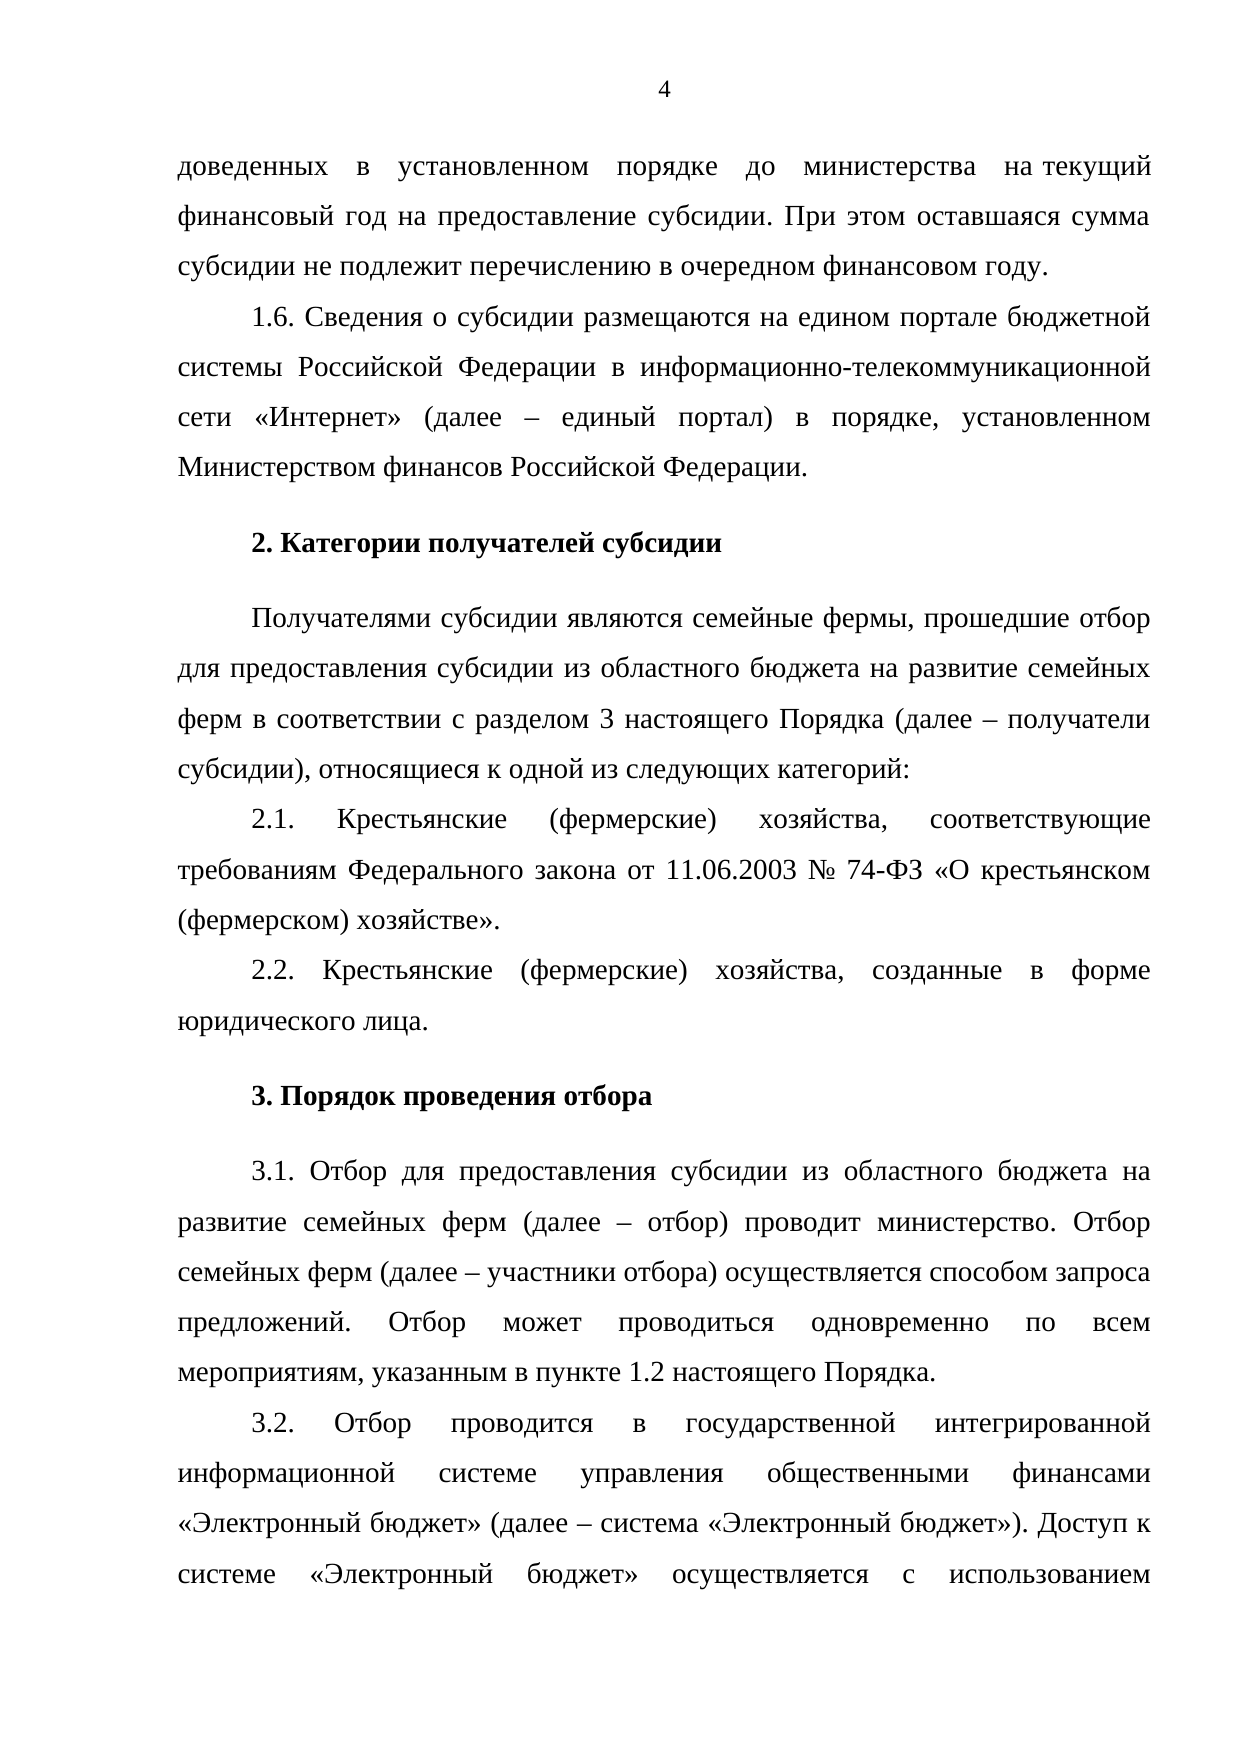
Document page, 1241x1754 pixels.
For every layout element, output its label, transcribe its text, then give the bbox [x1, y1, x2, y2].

text 3.1. Отбор для предоставления субсидии из областного бюджета на развитие семейных ферм (далее – отбор) проводит министерство. Отбор семейных ферм (далее – участники отбора) осуществляется способом запроса предложений. Отбор может проводиться одновременно по всем мероприятиям, указанным в пункте 1.2 настоящего Порядка. [177, 1153, 1152, 1388]
text Получателями субсидии являются семейные фермы, прошедшие отбор для предоставления субсидии из областного бюджета на развитие семейных ферм в соответствии с разделом 3 настоящего Порядка (далее – получатели субсидии), относящиеся к одной из следующих категорий: [177, 600, 1152, 785]
text 2. Категории получателей субсидии [177, 525, 1152, 558]
text 2.2. Крестьянские (фермерские) хозяйства, созданные в форме юридического лица. [177, 952, 1152, 1036]
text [177, 148, 1152, 282]
list 2.1. Крестьянские (фермерские) хозяйства, соответствующие требованиям Федерального закона от 11.06.2003 № 74-ФЗ «О крестьянском (фермерском) хозяйстве». [177, 801, 1152, 936]
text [177, 1405, 1152, 1589]
title 3. Порядок проведения отбора [177, 1078, 1152, 1112]
text 1.6. Сведения о субсидии размещаются на едином портале бюджетной системы Российской Федерации в информационно-телекоммуникационной сети «Интернет» (далее – единый портал) в порядке, установленном Министерством финансов Российской Федерации. [177, 299, 1152, 483]
